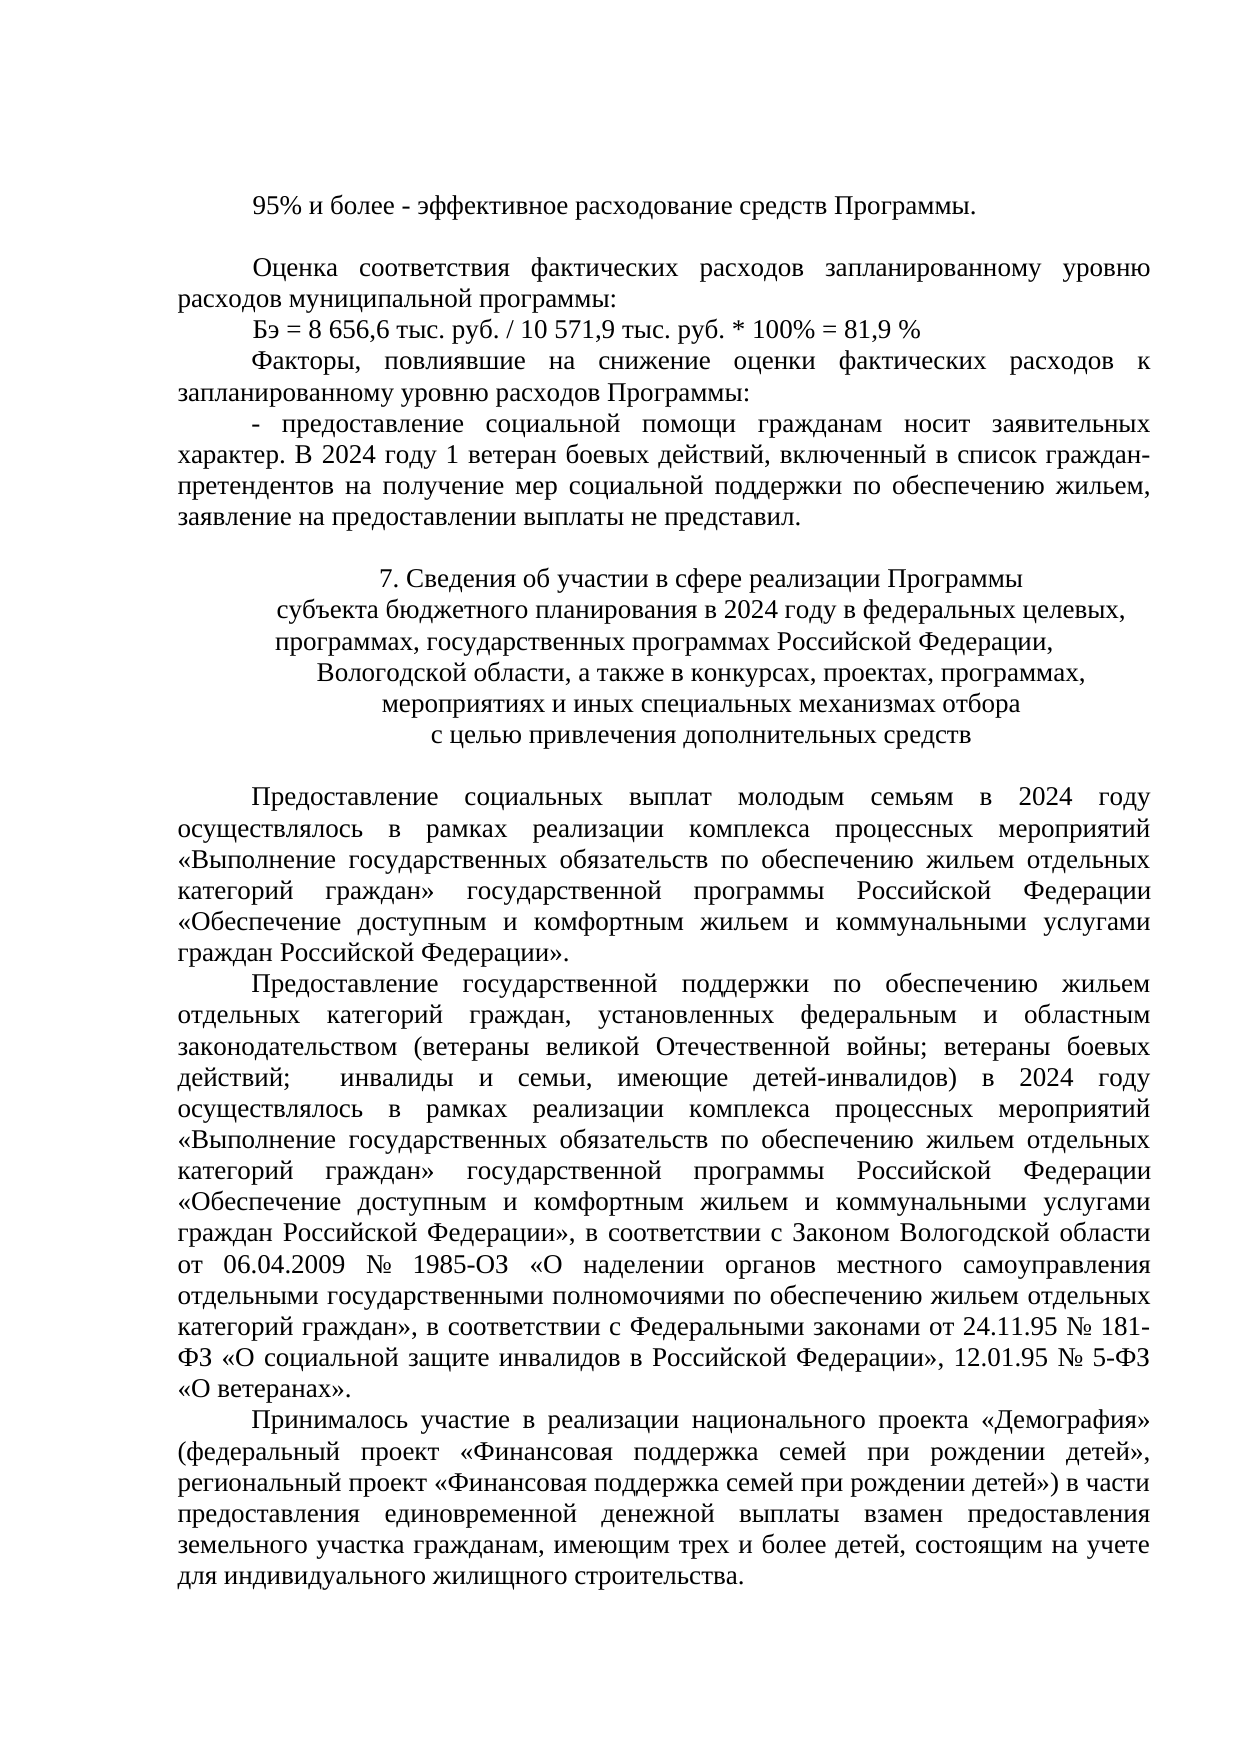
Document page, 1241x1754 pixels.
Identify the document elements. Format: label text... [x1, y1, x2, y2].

text с целью привлечения дополнительных средств [177, 718, 1152, 749]
text Предоставление государственной поддержки по обеспечению жильем отдельных категорий граждан, установленных федеральным и областным законодательством (ветераны великой Отечественной войны; ветераны боевых действий; инвалиды и семьи, имеющие детей-инвалидов) в 2024 году осуществлялось в рамках реализации комплекса процессных мероприятий «Выполнение государственных обязательств по обеспечению жильем отдельных категорий граждан» государственной программы Российской Федерации «Обеспечение доступным и комфортным жильем и коммунальными услугами граждан Российской Федерации», в соответствии с Законом Вологодской области от 06.04.2009 № 1985-ОЗ «О наделении органов местного самоуправления отдельными государственными полномочиями по обеспечению жильем отдельных категорий граждан», в соответствии с Федеральными законами от 24.11.95 № 181-ФЗ «О социальной защите инвалидов в Российской Федерации», 12.01.95 № 5-ФЗ «О ветеранах». [177, 967, 1152, 1403]
text Бэ = 8 656,6 тыс. руб. / 10 571,9 тыс. руб. * 100% = 81,9 % [177, 313, 1152, 344]
text 95% и более - эффективное расходование средств Программы. [177, 189, 1152, 220]
text 7. Сведения об участии в сфере реализации Программы [177, 562, 1152, 594]
text субъекта бюджетного планирования в 2024 году в федеральных целевых, программах, государственных программах Российской Федерации, [177, 594, 1152, 656]
text мероприятиях и иных специальных механизмах отбора [177, 687, 1152, 718]
text Факторы, повлиявшие на снижение оценки фактических расходов к запланированному уровню расходов Программы: [177, 344, 1152, 407]
text Принималось участие в реализации национального проекта «Демография» (федеральный проект «Финансовая поддержка семей при рождении детей», региональный проект «Финансовая поддержка семей при рождении детей») в части предоставления единовременной денежной выплаты взамен предоставления земельного участка гражданам, имеющим трех и более детей, состоящим на учете для индивидуального жилищного строительства. [177, 1403, 1152, 1590]
text Оценка соответствия фактических расходов запланированному уровню расходов муниципальной программы: [177, 251, 1152, 313]
text Вологодской области, а также в конкурсах, проектах, программах, [177, 656, 1152, 687]
text - предоставление социальной помощи гражданам носит заявительных характер. В 2024 году 1 ветеран боевых действий, включенный в список граждан-претендентов на получение мер социальной поддержки по обеспечению жильем, заявление на предоставлении выплаты не представил. [177, 407, 1152, 531]
text Предоставление социальных выплат молодым семьям в 2024 году осуществлялось в рамках реализации комплекса процессных мероприятий «Выполнение государственных обязательств по обеспечению жильем отдельных категорий граждан» государственной программы Российской Федерации «Обеспечение доступным и комфортным жильем и коммунальными услугами граждан Российской Федерации». [177, 781, 1152, 967]
